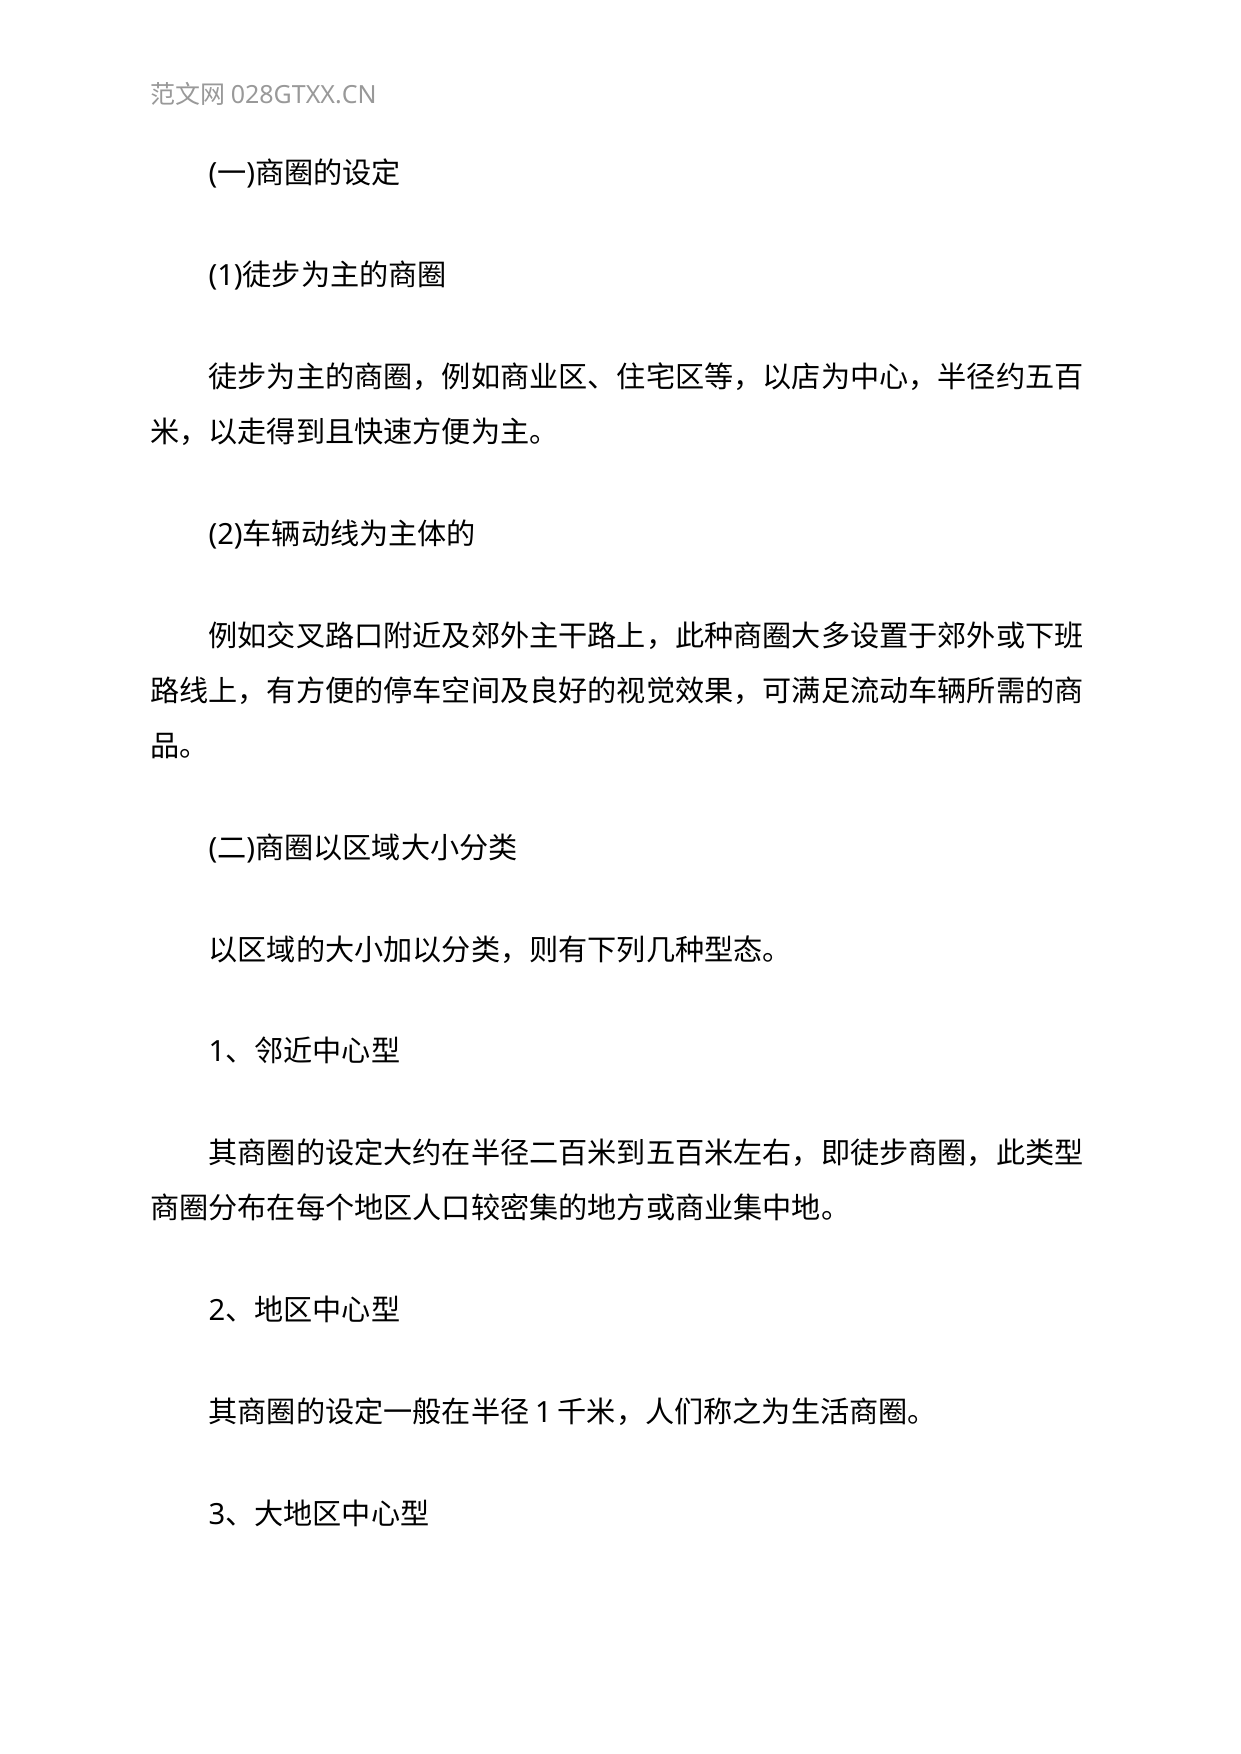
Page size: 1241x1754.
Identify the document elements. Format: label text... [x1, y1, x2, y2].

text 其商圈的设定大约在半径二百米到五百米左右，即徒步商圈，此类型商圈分布在每个地区人口较密集的地方或商业集中地。 [150, 1130, 1090, 1227]
text 2、地区中心型 [150, 1287, 1090, 1329]
text (二)商圈以区域大小分类 [150, 824, 1090, 867]
text (1)徒步为主的商圈 [150, 252, 1090, 294]
text 其商圈的设定一般在半径1千米，人们称之为生活商圈。 [150, 1388, 1090, 1431]
text 1、邻近中心型 [150, 1028, 1090, 1070]
text 3、大地区中心型 [150, 1491, 1090, 1533]
text 以区域的大小加以分类，则有下列几种型态。 [150, 926, 1090, 968]
text 徒步为主的商圈，例如商业区、住宅区等，以店为中心，半径约五百米，以走得到且快速方便为主。 [150, 354, 1090, 451]
text 例如交叉路口附近及郊外主干路上，此种商圈大多设置于郊外或下班路线上，有方便的停车空间及良好的视觉效果，可满足流动车辆所需的商品。 [150, 613, 1090, 765]
text (2)车辆动线为主体的 [150, 511, 1090, 553]
text (一)商圈的设定 [150, 150, 1090, 192]
